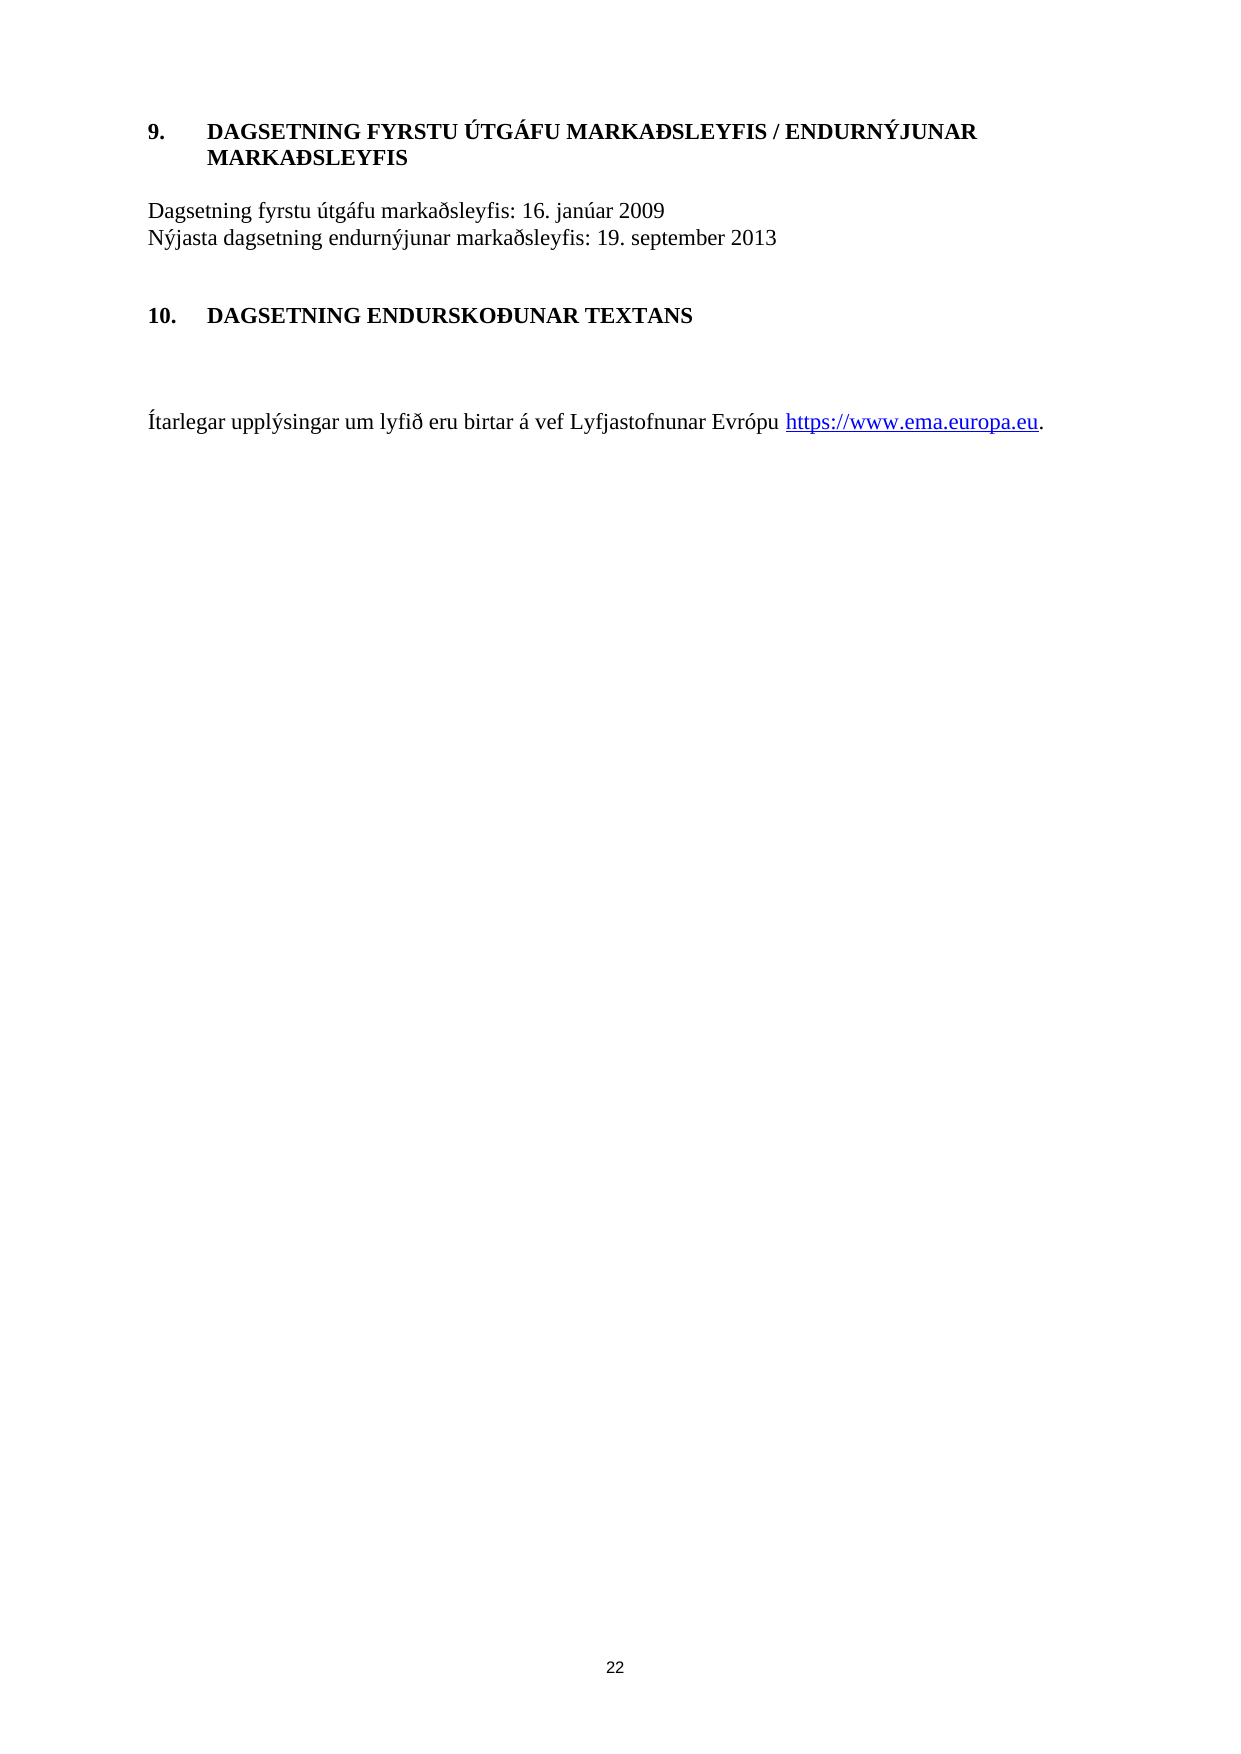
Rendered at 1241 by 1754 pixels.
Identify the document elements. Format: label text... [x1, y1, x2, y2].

text Ítarlegar upplýsingar um lyfið eru birtar á vef Lyfjastofnunar Evrópu https://www.ema.europa.eu. [148, 408, 1092, 434]
text 10. DAGSETNING ENDURSKOÐUNAR TEXTANS [148, 303, 1092, 329]
text 9. DAGSETNING FYRSTU ÚTGÁFU MARKAÐSLEYFIS / ENDURNÝJUNAR MARKAÐSLEYFIS [148, 118, 1092, 171]
text Dagsetning fyrstu útgáfu markaðsleyfis: 16. janúar 2009 [148, 197, 1092, 223]
text Nýjasta dagsetning endurnýjunar markaðsleyfis: 19. september 2013 [148, 223, 1092, 250]
